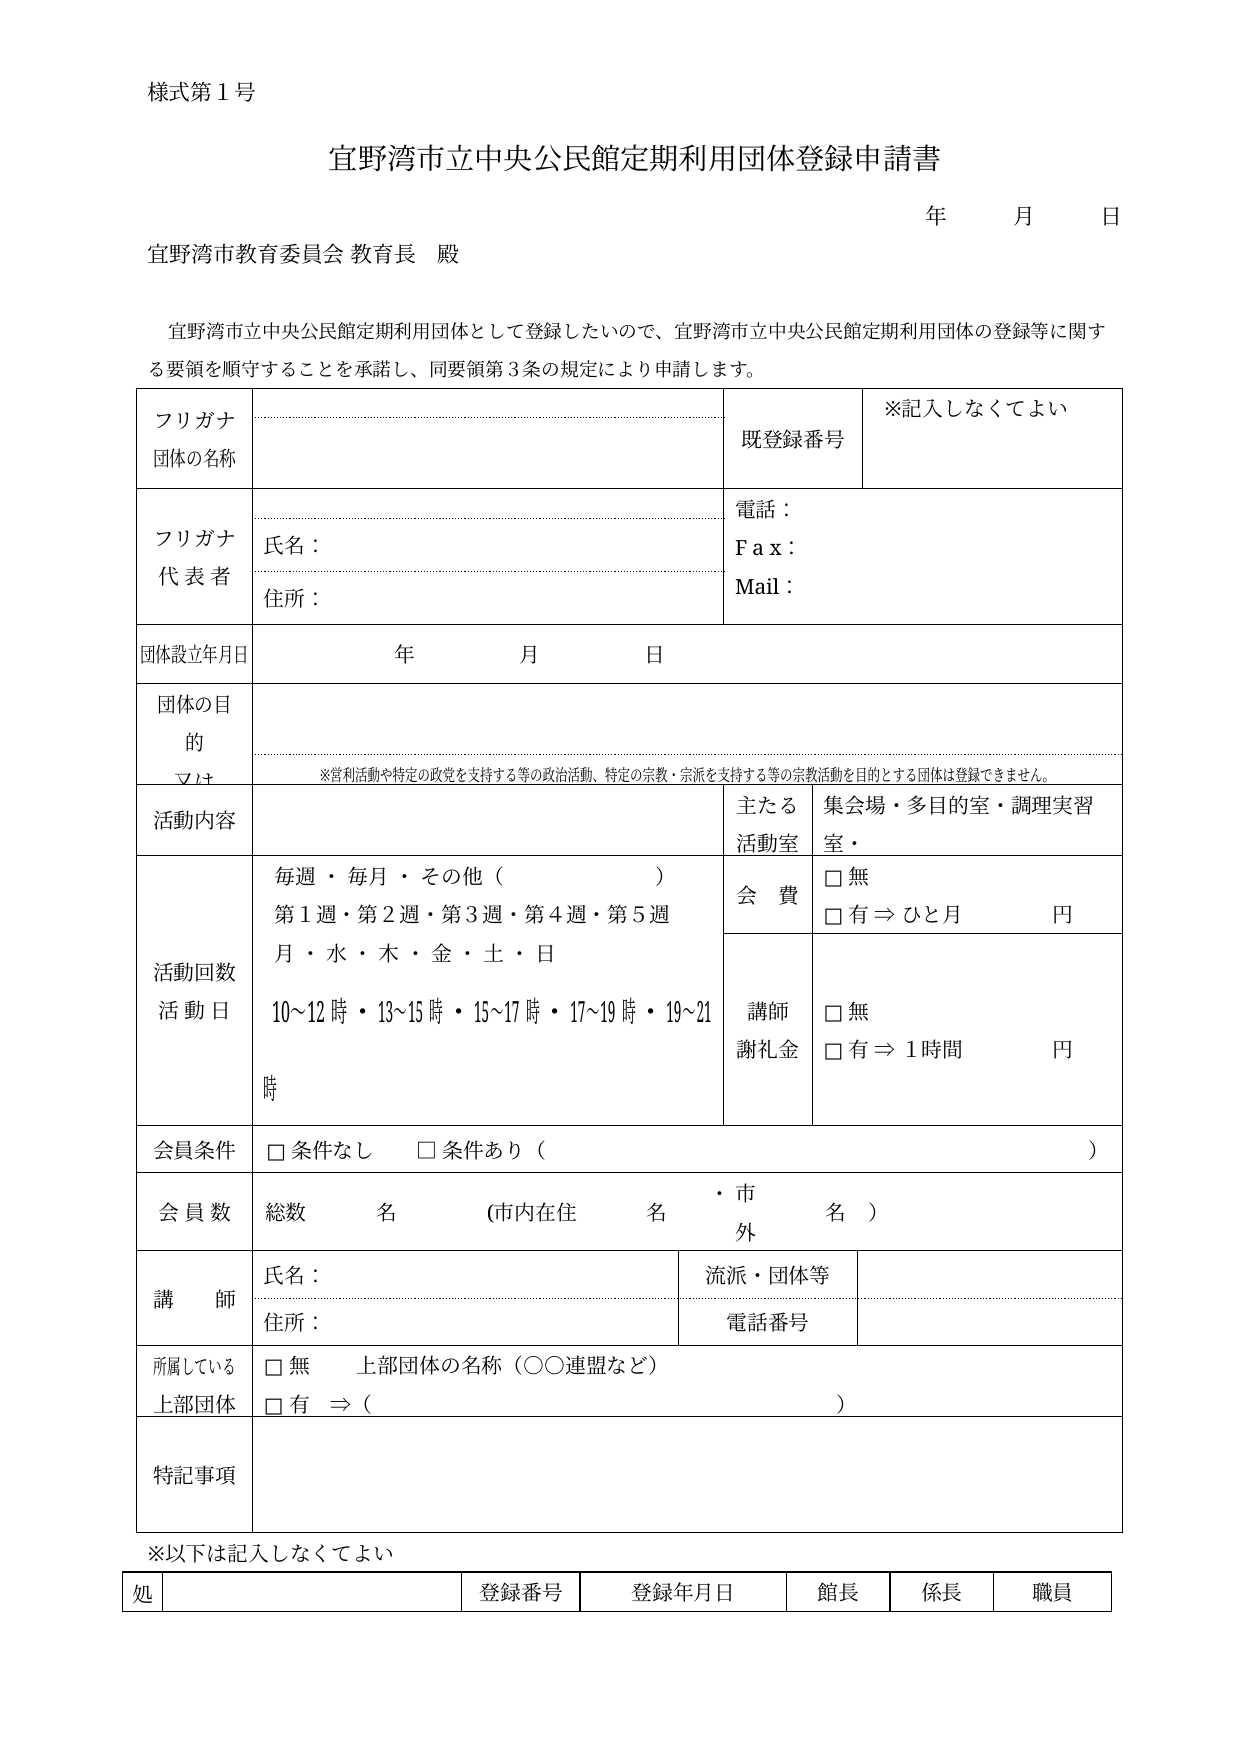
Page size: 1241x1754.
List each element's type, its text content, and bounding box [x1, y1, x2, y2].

text 宜野湾市立中央公民館定期利用団体として登録したいので、宜野湾市立中央公民館定期利用団体の登録等に関する要領を順守することを承諾し、同要領第３条の規定により申請します。 [148, 311, 1122, 388]
table_cell □ 無 上部団体の名称（○○連盟など） □ 有 ⇒（ ） [253, 1346, 1122, 1416]
table_header [163, 1573, 461, 1611]
table_cell 電話： Fax： Mail： [724, 489, 1122, 624]
table_cell 特記事項 [137, 1417, 252, 1532]
text 年 月 日 [148, 195, 1122, 234]
table_header 職員 [994, 1573, 1111, 1611]
table_header [253, 389, 723, 417]
table_cell [858, 1298, 1122, 1345]
table_header 処 理 欄 [123, 1573, 162, 1611]
table_cell 団体設立年月日 [137, 625, 252, 683]
table_cell [253, 489, 723, 518]
table_header ※記入しなくてよい [863, 389, 1122, 488]
table_cell 会員条件 [137, 1126, 252, 1172]
table_cell 住所： [253, 571, 723, 624]
table_cell ） [857, 1173, 943, 1250]
table_cell □ 無 □ 有 ⇒ ひと月 円 [813, 856, 1122, 933]
table_cell 名 [319, 1173, 409, 1250]
table_cell [253, 417, 723, 488]
table_cell 流派・団体等 [679, 1251, 857, 1297]
table_cell 氏名： [253, 1251, 678, 1297]
table_cell 講師 謝礼金 [724, 934, 812, 1125]
table_cell [253, 1417, 1122, 1532]
table_header 係長 [891, 1573, 993, 1611]
text 宜野湾市教育委員会 教育長 殿 [148, 234, 1122, 272]
table_cell □ 無 □ 有 ⇒ １時間 円 [813, 934, 1122, 1125]
table_cell 主たる 活動室 [724, 785, 812, 855]
table_cell □ 条件なし □ 条件あり（ ） [253, 1126, 1122, 1172]
text 宜野湾市立中央公民館定期利用団体登録申請書 [148, 118, 1122, 195]
table_header フリガナ 団体の名称 [137, 389, 252, 488]
table_cell 会 費 [724, 856, 812, 933]
table_cell ・ 市外 [679, 1173, 767, 1250]
table_cell [253, 684, 1122, 754]
table_cell 講 師 [137, 1251, 252, 1345]
table_cell [253, 785, 723, 855]
table_cell フリガナ 代 表 者 [137, 489, 252, 624]
table_header 館長 [787, 1573, 889, 1611]
table_cell 団体の目的 又は 創立の動機 [137, 684, 252, 784]
table_cell 毎週 ・ 毎月 ・ その他（ ） 第１週・第２週・第３週・第４週・第５週 月 ・ 水 ・ 木 ・ 金 ・ 土 ・ 日 10～12時・13～15時・15～17時・17～19時・19～21時 [253, 856, 723, 1125]
table_cell ※営利活動や特定の政党を支持する等の政治活動、特定の宗教・宗派を支持する等の宗教活動を目的とする団体は登録できません。 [253, 754, 1122, 784]
table_cell 集会場・多目的室・調理実習室・ 視聴覚室・研修室( )・児童室 [813, 785, 1122, 855]
table_cell 住所： [253, 1298, 678, 1345]
table_cell 活動回数 活 動 日 [137, 856, 252, 1125]
text ※以下は記入しなくてよい [148, 1533, 1122, 1571]
table_cell 年 月 日 [253, 625, 1122, 683]
table_cell 電話番号 [679, 1298, 857, 1345]
table_header 既登録番号 [724, 389, 862, 488]
table_cell 所属している 上部団体 [137, 1346, 252, 1416]
table_header 登録年月日 [581, 1573, 786, 1611]
table_cell (市内在住 [409, 1173, 588, 1250]
table_cell 名 [588, 1173, 678, 1250]
table_cell [858, 1251, 1122, 1297]
table_header 登録番号 [462, 1573, 579, 1611]
table_cell 名 [768, 1173, 857, 1250]
table_cell [944, 1173, 1122, 1250]
table_cell 活動内容 [137, 785, 252, 855]
table_cell 総数 [253, 1173, 319, 1250]
table_cell 氏名： [253, 518, 723, 571]
table_cell 会 員 数 [137, 1173, 252, 1250]
